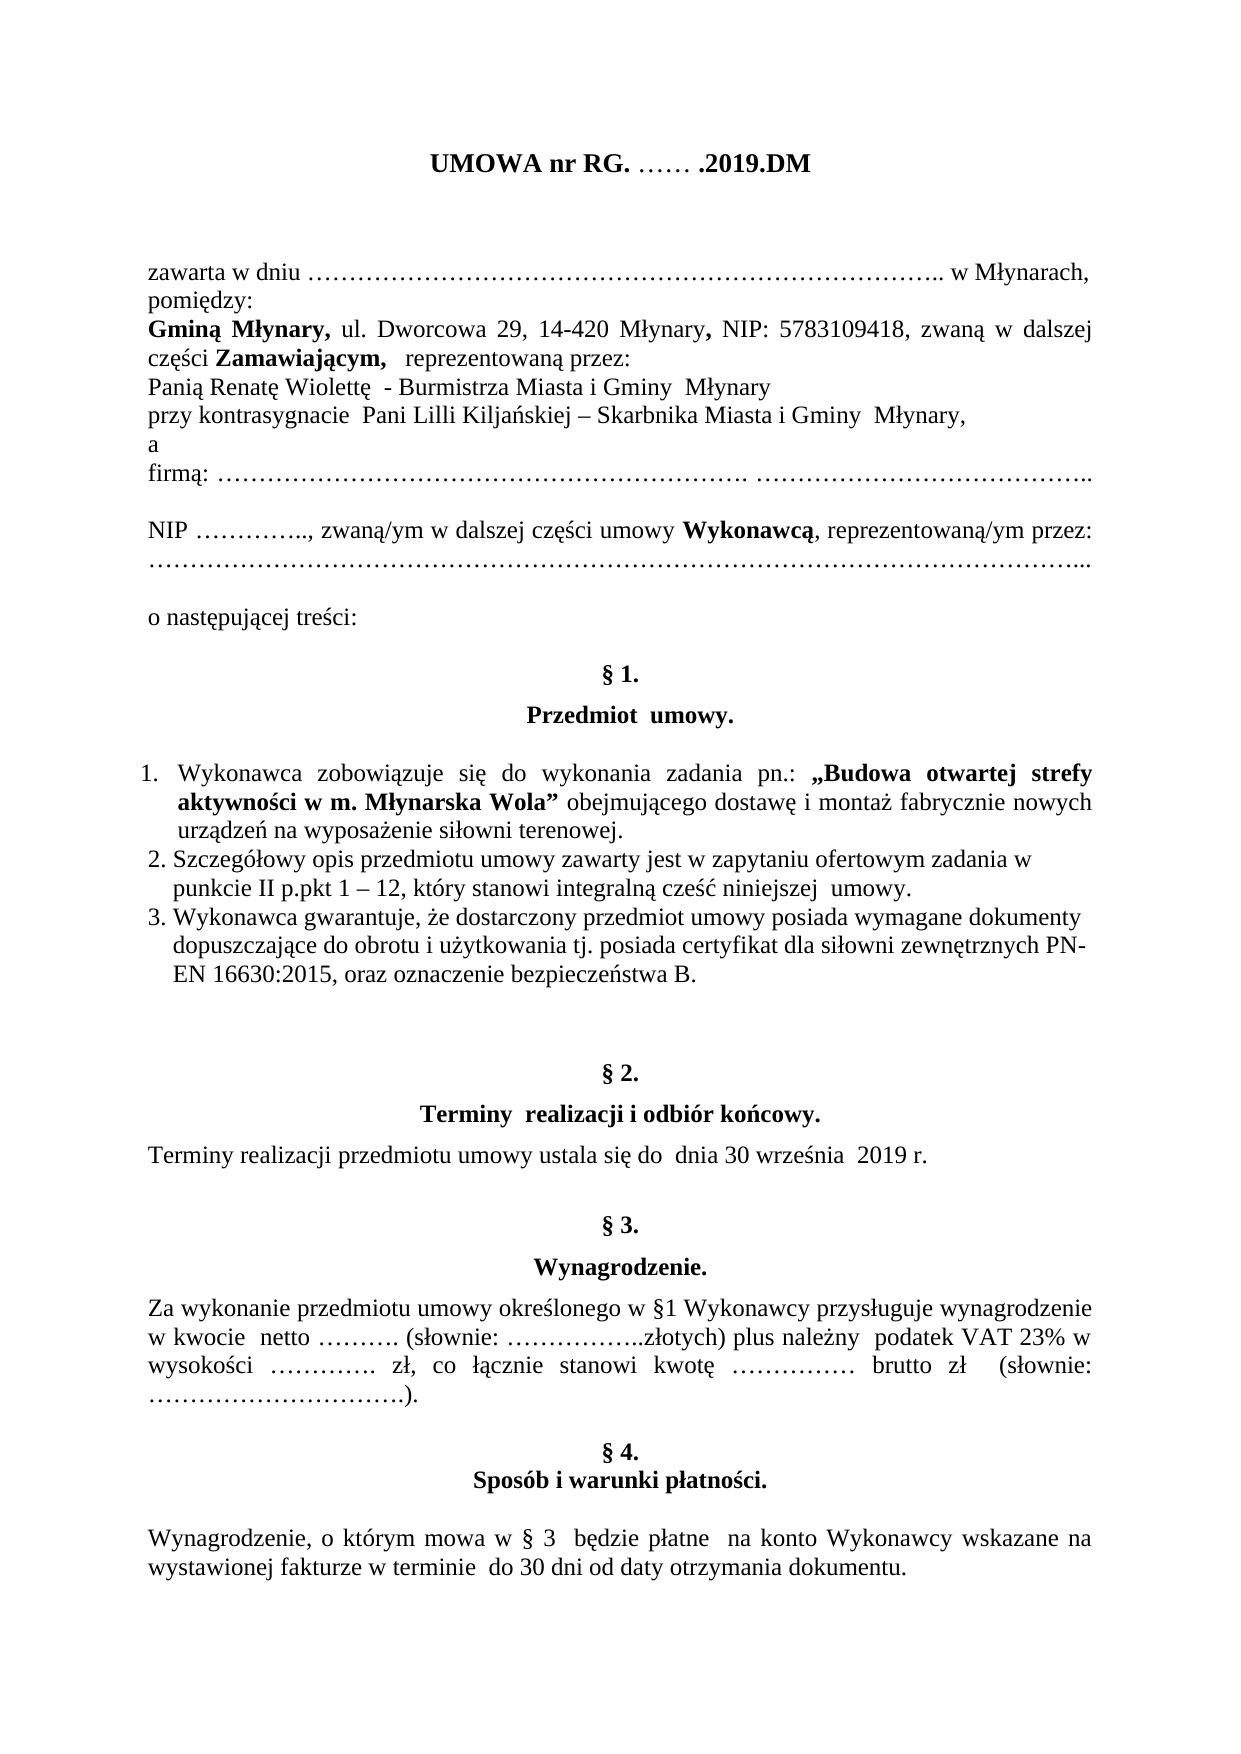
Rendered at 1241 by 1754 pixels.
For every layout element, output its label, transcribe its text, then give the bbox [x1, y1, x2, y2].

text UMOWA nr RG. …… .2019.DM [148, 148, 1093, 179]
text zawarta w dniu ………………………………………………………………….. w Młynarach, [148, 257, 1093, 286]
text EN 16630:2015, oraz oznaczenie bezpieczeństwa B. [148, 959, 1093, 988]
text Terminy realizacji przedmiotu umowy ustala się do dnia 30 września 2019 r. [148, 1141, 1093, 1169]
list Panią Renatę Wiolettę - Burmistrza Miasta i Gminy Młynary [148, 372, 1093, 401]
text 2. Szczegółowy opis przedmiotu umowy zawarty jest w zapytaniu ofertowym zadania w [148, 844, 1093, 873]
subtitle Wykonawca zobowiązuje się do wykonania zadania pn.: „Budowa otwartej strefy aktywności w m. Młynarska Wola” obejmującego dostawę i montaż fabrycznie nowych urządzeń na wyposażenie siłowni terenowej. [140, 758, 1093, 844]
text Terminy realizacji i odbiór końcowy. [148, 1099, 1093, 1128]
text punkcie II p.pkt 1 – 12, który stanowi integralną cześć niniejszej umowy. [148, 873, 1093, 902]
text 3. Wykonawca gwarantuje, że dostarczony przedmiot umowy posiada wymagane dokumenty [148, 902, 1093, 931]
text § 2. [148, 1058, 1093, 1087]
text pomiędzy: [148, 286, 1093, 314]
list Za wykonanie przedmiotu umowy określonego w §1 Wykonawcy przysługuje wynagrodzenie w kwocie netto ………. (słownie: ……………..złotych) plus należny podatek VAT 23% w wysokości …………. zł, co łącznie stanowi kwotę …………… brutto zł (słownie: ………………………….). [148, 1293, 1093, 1408]
text Wynagrodzenie. [148, 1252, 1093, 1281]
list firmą: ………………………………………………………. ………………………………….. NIP ………….., zwaną/ym w dalszej części umowy Wykonawcą, reprezentowaną/ym przez: …………………………………………………………………………………………………... [148, 458, 1093, 573]
list przy kontrasygnacie Pani Lilli Kiljańskiej – Skarbnika Miasta i Gminy Młynary, [148, 401, 1093, 429]
text Sposób i warunki płatności. [148, 1466, 1093, 1494]
text § 4. [148, 1437, 1093, 1466]
text dopuszczające do obrotu i użytkowania tj. posiada certyfikat dla siłowni zewnętrznych PN- [148, 931, 1093, 959]
text Wynagrodzenie, o którym mowa w § 3 będzie płatne na konto Wykonawcy wskazane na wystawionej fakturze w terminie do 30 dni od daty otrzymania dokumentu. [148, 1523, 1093, 1581]
subtitle Przedmiot umowy. [168, 701, 1093, 729]
list Gminą Młynary, ul. Dworcowa 29, 14-420 Młynary, NIP: 5783109418, zwaną w dalszej części Zamawiającym, reprezentowaną przez: [148, 314, 1093, 372]
text § 3. [148, 1211, 1093, 1239]
list o następującej treści: [148, 602, 1093, 631]
text § 1. [148, 659, 1093, 688]
list a [148, 429, 1093, 458]
